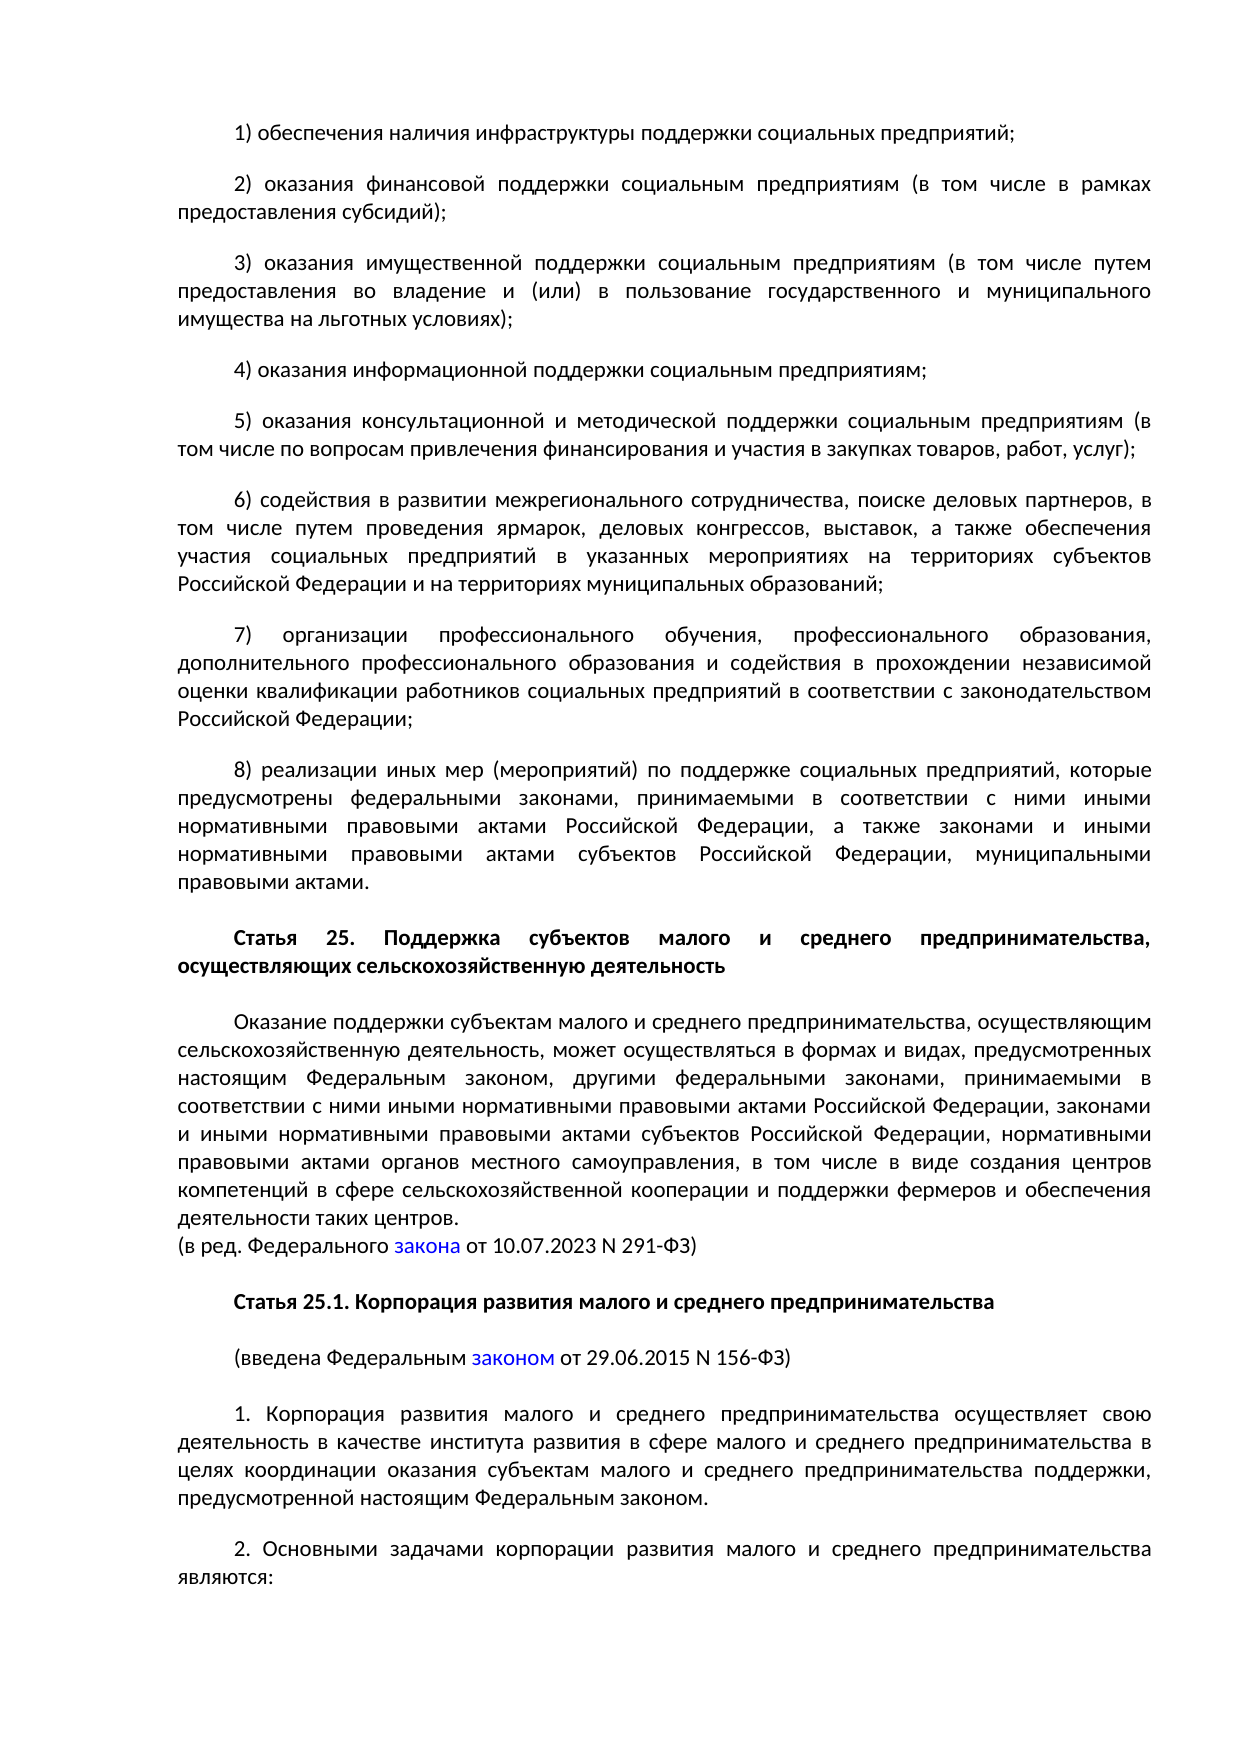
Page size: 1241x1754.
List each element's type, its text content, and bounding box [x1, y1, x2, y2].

text 4) оказания информационной поддержки социальным предприятиям; [177, 355, 1152, 383]
text 2) оказания финансовой поддержки социальным предприятиям (в том числе в рамках предоставления субсидий); [177, 169, 1152, 225]
title Статья 25. Поддержка субъектов малого и среднего предпринимательства, осуществляющих сельскохозяйственную деятельность [177, 923, 1152, 979]
text (в ред. Федерального закона от 10.07.2023 N 291-ФЗ) [177, 1231, 1152, 1259]
text Оказание поддержки субъектам малого и среднего предпринимательства, осуществляющим сельскохозяйственную деятельность, может осуществляться в формах и видах, предусмотренных настоящим Федеральным законом, другими федеральными законами, принимаемыми в соответствии с ними иными нормативными правовыми актами Российской Федерации, законами и иными нормативными правовыми актами субъектов Российской Федерации, нормативными правовыми актами органов местного самоуправления, в том числе в виде создания центров компетенций в сфере сельскохозяйственной кооперации и поддержки фермеров и обеспечения деятельности таких центров. [177, 1007, 1152, 1231]
text 3) оказания имущественной поддержки социальным предприятиям (в том числе путем предоставления во владение и (или) в пользование государственного и муниципального имущества на льготных условиях); [177, 248, 1152, 332]
text 6) содействия в развитии межрегионального сотрудничества, поиске деловых партнеров, в том числе путем проведения ярмарок, деловых конгрессов, выставок, а также обеспечения участия социальных предприятий в указанных мероприятиях на территориях субъектов Российской Федерации и на территориях муниципальных образований; [177, 485, 1152, 597]
text 1. Корпорация развития малого и среднего предпринимательства осуществляет свою деятельность в качестве института развития в сфере малого и среднего предпринимательства в целях координации оказания субъектам малого и среднего предпринимательства поддержки, предусмотренной настоящим Федеральным законом. [177, 1399, 1152, 1511]
text 2. Основными задачами корпорации развития малого и среднего предпринимательства являются: [177, 1534, 1152, 1590]
text 8) реализации иных мер (мероприятий) по поддержке социальных предприятий, которые предусмотрены федеральными законами, принимаемыми в соответствии с ними иными нормативными правовыми актами Российской Федерации, а также законами и иными нормативными правовыми актами субъектов Российской Федерации, муниципальными правовыми актами. [177, 755, 1152, 895]
text (введена Федеральным законом от 29.06.2015 N 156-ФЗ) [177, 1343, 1152, 1371]
text 7) организации профессионального обучения, профессионального образования, дополнительного профессионального образования и содействия в прохождении независимой оценки квалификации работников социальных предприятий в соответствии с законодательством Российской Федерации; [177, 620, 1152, 732]
text 5) оказания консультационной и методической поддержки социальным предприятиям (в том числе по вопросам привлечения финансирования и участия в закупках товаров, работ, услуг); [177, 406, 1152, 462]
text 1) обеспечения наличия инфраструктуры поддержки социальных предприятий; [177, 118, 1152, 146]
title Статья 25.1. Корпорация развития малого и среднего предпринимательства [177, 1287, 1152, 1315]
